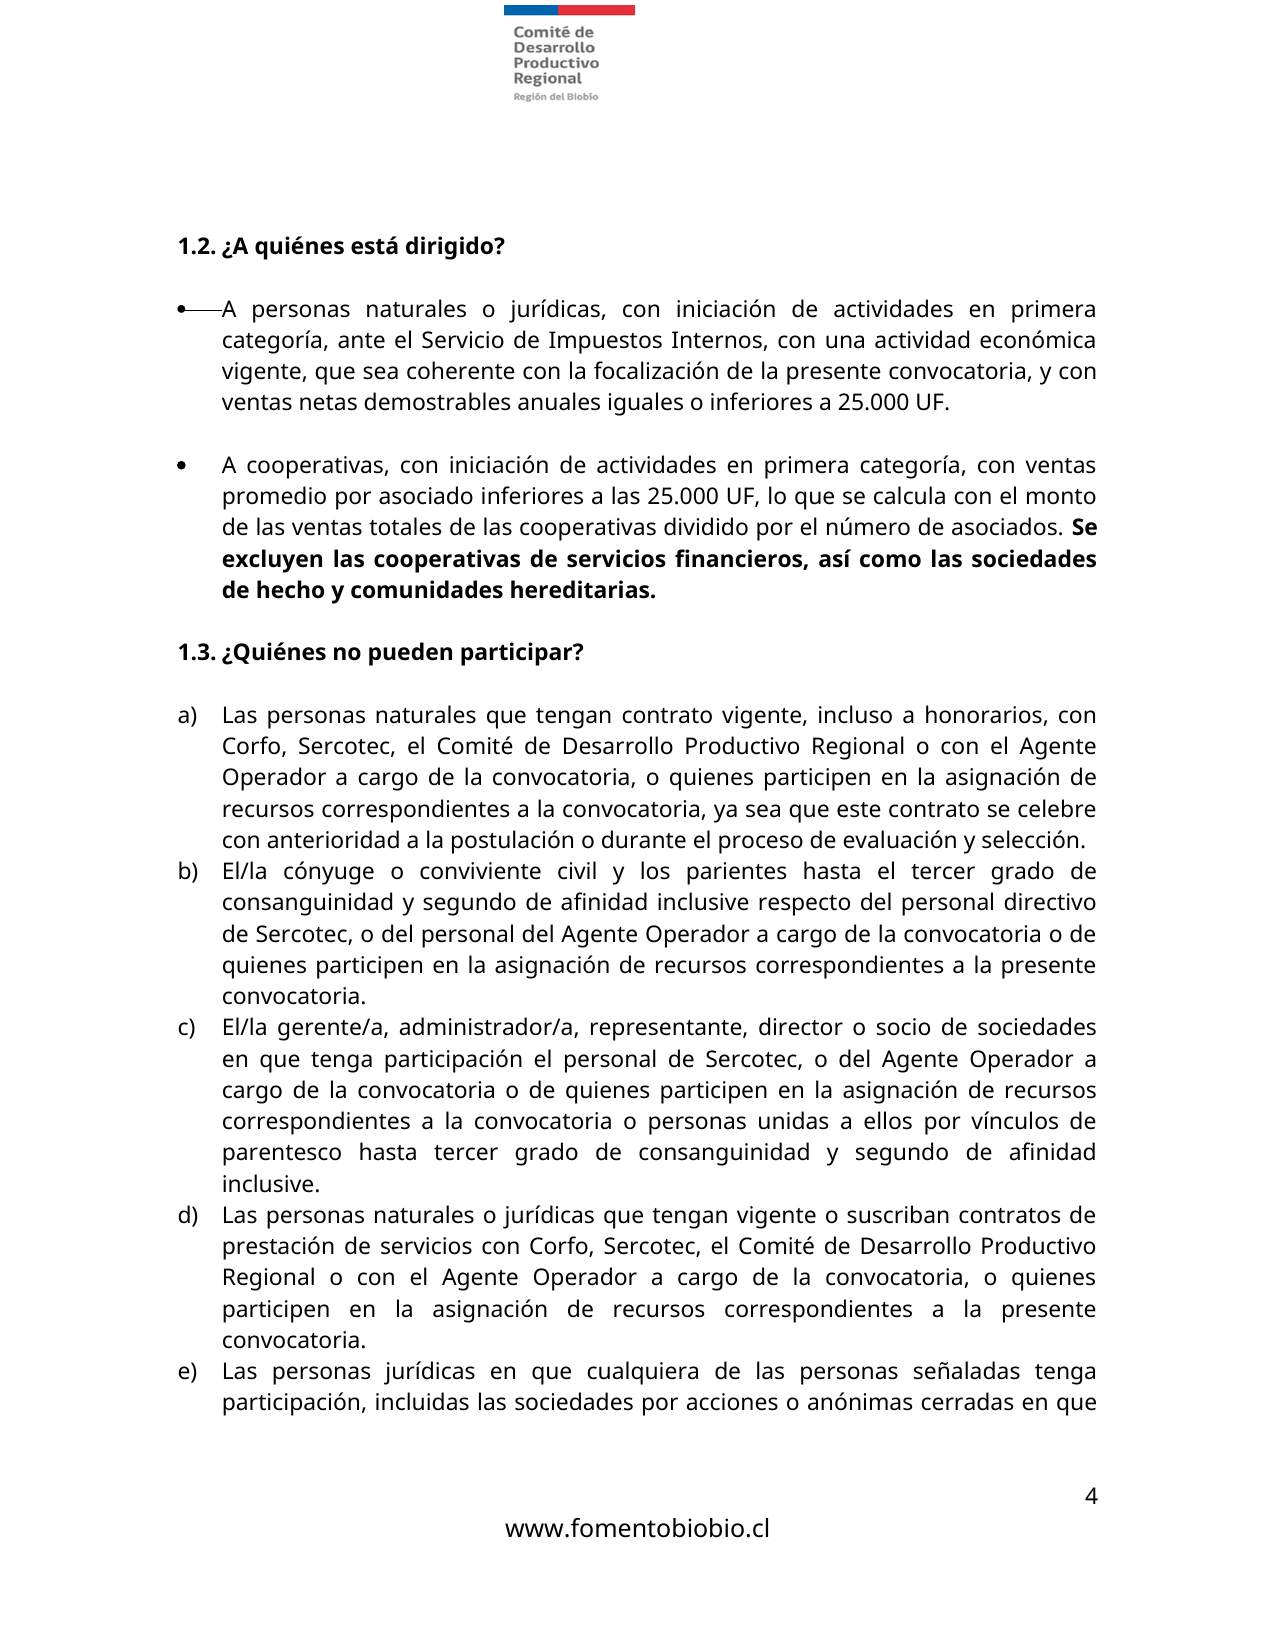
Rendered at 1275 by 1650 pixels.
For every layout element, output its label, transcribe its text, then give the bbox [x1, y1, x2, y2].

list ¿A quiénes está dirigido? [177, 230, 1098, 261]
list ¿Quiénes no pueden participar? [177, 636, 1098, 668]
list El/la cónyuge o conviviente civil y los parientes hasta el tercer grado de consanguinidad y segundo de afinidad inclusive respecto del personal directivo de Sercotec, o del personal del Agente Operador a cargo de la convocatoria o de quienes participen en la asignación de recursos correspondientes a la presente convocatoria. [177, 855, 1098, 1011]
list Las personas naturales o jurídicas que tengan vigente o suscriban contratos de prestación de servicios con Corfo, Sercotec, el Comité de Desarrollo Productivo Regional o con el Agente Operador a cargo de la convocatoria, o quienes participen en la asignación de recursos correspondientes a la presente convocatoria. [177, 1199, 1098, 1355]
list El/la gerente/a, administrador/a, representante, director o socio de sociedades en que tenga participación el personal de Sercotec, o del Agente Operador a cargo de la convocatoria o de quienes participen en la asignación de recursos correspondientes a la convocatoria o personas unidas a ellos por vínculos de parentesco hasta tercer grado de consanguinidad y segundo de afinidad inclusive. [177, 1011, 1098, 1199]
list Las personas naturales que tengan contrato vigente, incluso a honorarios, con Corfo, Sercotec, el Comité de Desarrollo Productivo Regional o con el Agente Operador a cargo de la convocatoria, o quienes participen en la asignación de recursos correspondientes a la convocatoria, ya sea que este contrato se celebre con anterioridad a la postulación o durante el proceso de evaluación y selección. [177, 699, 1098, 855]
list A cooperativas, con iniciación de actividades en primera categoría, con ventas promedio por asociado inferiores a las 25.000 UF, lo que se calcula con el monto de las ventas totales de las cooperativas dividido por el número de asociados. Se excluyen las cooperativas de servicios financieros, así como las sociedades de hecho y comunidades hereditarias. [177, 449, 1098, 605]
picture [504, 5, 636, 134]
list A personas naturales o jurídicas, con iniciación de actividades en primera categoría, ante el Servicio de Impuestos Internos, con una actividad económica vigente, que sea coherente con la focalización de la presente convocatoria, y con ventas netas demostrables anuales iguales o inferiores a 25.000 UF. [177, 293, 1098, 418]
